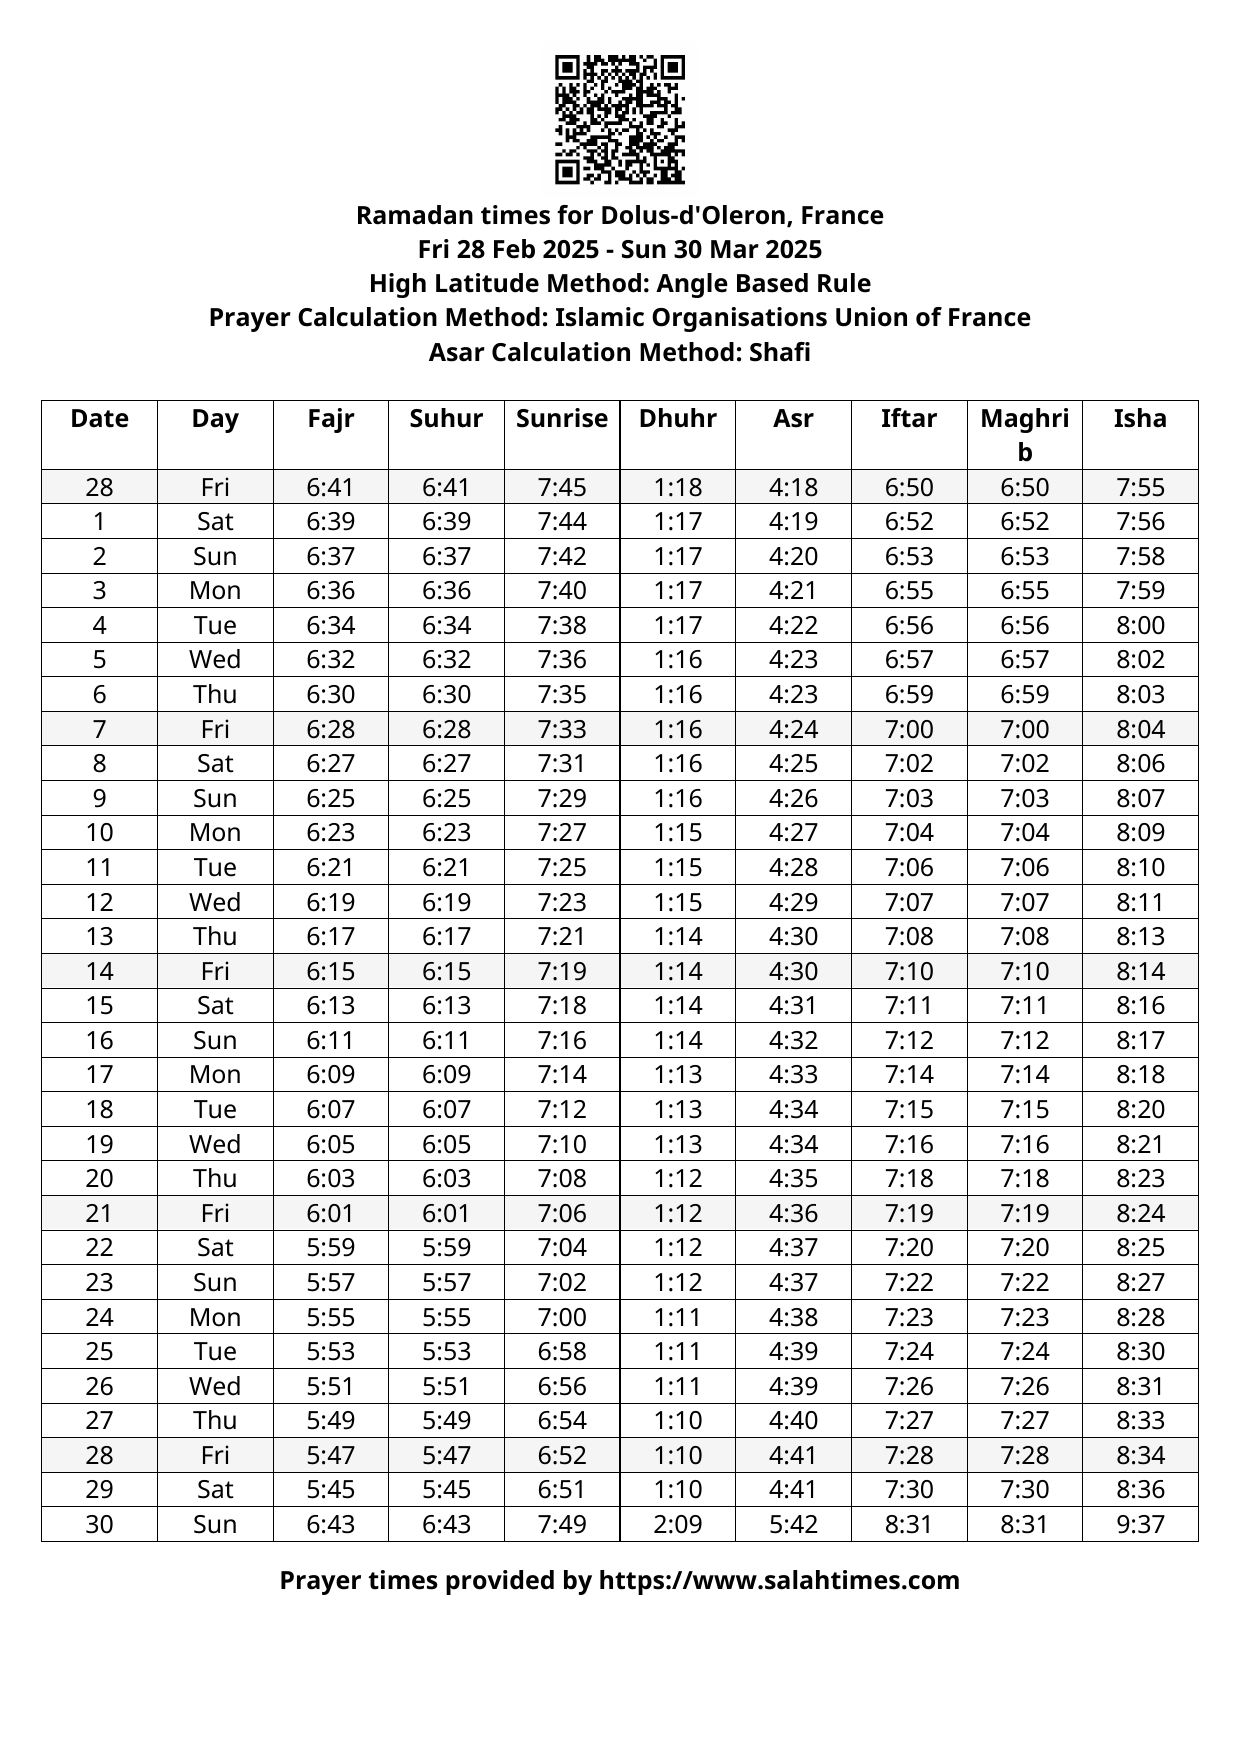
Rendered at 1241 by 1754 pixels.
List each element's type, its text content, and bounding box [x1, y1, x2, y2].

table_cell Sat [158, 1473, 273, 1506]
table_cell 5:49 [389, 1404, 504, 1437]
table_cell 7:02 [968, 746, 1082, 780]
table_cell 7:18 [852, 1161, 967, 1195]
table_cell 5:51 [389, 1369, 504, 1402]
table_cell 6:32 [389, 643, 504, 676]
table_cell Tue [158, 850, 273, 884]
table_cell 7:56 [1083, 504, 1198, 538]
table_cell 7:29 [505, 781, 619, 814]
table_cell Tue [158, 1092, 273, 1126]
table_cell 1:14 [621, 919, 735, 953]
table_cell 8:11 [1083, 885, 1198, 918]
table_cell 4:23 [736, 677, 851, 711]
table_cell 5:57 [274, 1265, 388, 1299]
table_cell 1:10 [621, 1404, 735, 1437]
table_cell 1:17 [621, 539, 735, 572]
table_cell 7:06 [852, 850, 967, 884]
table_cell 5:57 [389, 1265, 504, 1299]
table_cell 1:16 [621, 712, 735, 745]
table_cell 7:25 [505, 850, 619, 884]
table_cell 6:13 [389, 989, 504, 1022]
table_cell Wed [158, 1127, 273, 1160]
table_cell 27 [42, 1404, 157, 1437]
table_cell 5:45 [389, 1473, 504, 1506]
table_cell 7:06 [505, 1196, 619, 1229]
table_cell 7:27 [968, 1404, 1082, 1437]
table_cell 5:51 [274, 1369, 388, 1402]
table_cell 6:56 [968, 608, 1082, 642]
text Ramadan times for Dolus-d'Oleron, France [42, 198, 1198, 232]
table_cell 5:47 [274, 1438, 388, 1472]
table_cell 7:35 [505, 677, 619, 711]
table_cell 8:36 [1083, 1473, 1198, 1506]
table_cell 7:58 [1083, 539, 1198, 572]
table_header Suhur [389, 401, 504, 469]
table_cell 1:14 [621, 954, 735, 987]
table_cell 5:49 [274, 1404, 388, 1437]
table_cell 8:27 [1083, 1265, 1198, 1299]
table_cell 6:32 [274, 643, 388, 676]
table_cell 10 [42, 816, 157, 849]
text High Latitude Method: Angle Based Rule [42, 266, 1198, 300]
table_cell 8:28 [1083, 1300, 1198, 1333]
table_cell Sat [158, 1231, 273, 1264]
table_cell 7 [42, 712, 157, 745]
table_cell 8:04 [1083, 712, 1198, 745]
table_cell 7:30 [968, 1473, 1082, 1506]
table_cell 5:47 [389, 1438, 504, 1472]
table_cell 4:37 [736, 1265, 851, 1299]
table_cell 6:53 [852, 539, 967, 572]
table_cell 7:20 [852, 1231, 967, 1264]
table_cell 6:28 [274, 712, 388, 745]
table_cell 7:11 [968, 989, 1082, 1022]
table_cell 7:15 [852, 1092, 967, 1126]
table_cell 12 [42, 885, 157, 918]
table_cell 4:37 [736, 1231, 851, 1264]
table_cell 1:12 [621, 1196, 735, 1229]
table_cell 7:38 [505, 608, 619, 642]
table_cell Sat [158, 504, 273, 538]
table_cell 8:02 [1083, 643, 1198, 676]
table_cell Mon [158, 1058, 273, 1091]
table_cell 5:42 [736, 1507, 851, 1541]
table_cell 7:31 [505, 746, 619, 780]
table_cell 6:34 [389, 608, 504, 642]
table_cell 29 [42, 1473, 157, 1506]
table_cell 6:27 [389, 746, 504, 780]
table_cell 19 [42, 1127, 157, 1160]
table_cell 7:28 [968, 1438, 1082, 1472]
table_cell 6:39 [389, 504, 504, 538]
text Prayer Calculation Method: Islamic Organisations Union of France [42, 300, 1198, 334]
table_cell 6:39 [274, 504, 388, 538]
table_cell 7:04 [852, 816, 967, 849]
table_cell 7:23 [968, 1300, 1082, 1333]
table_cell 1:12 [621, 1231, 735, 1264]
table_cell 1:11 [621, 1334, 735, 1368]
table_cell 1:17 [621, 574, 735, 607]
table_cell 8:10 [1083, 850, 1198, 884]
table_cell 6:56 [505, 1369, 619, 1402]
table_cell 7:21 [505, 919, 619, 953]
table_cell 8:07 [1083, 781, 1198, 814]
table_cell 25 [42, 1334, 157, 1368]
table_cell 9 [42, 781, 157, 814]
table_cell 4:27 [736, 816, 851, 849]
table_cell 4:22 [736, 608, 851, 642]
table_cell 1:14 [621, 1023, 735, 1057]
table_cell 6:17 [389, 919, 504, 953]
table_cell Fri [158, 1438, 273, 1472]
table_cell 7:10 [505, 1127, 619, 1160]
table_cell 6:23 [389, 816, 504, 849]
table_cell 4:30 [736, 919, 851, 953]
table_cell 7:16 [968, 1127, 1082, 1160]
table_cell 5:53 [274, 1334, 388, 1368]
table_cell 4:24 [736, 712, 851, 745]
table_cell 8:33 [1083, 1404, 1198, 1437]
table_cell 7:12 [505, 1092, 619, 1126]
table_cell 6:41 [389, 470, 504, 503]
table_cell Mon [158, 574, 273, 607]
table_cell 4:38 [736, 1300, 851, 1333]
table_cell 7:11 [852, 989, 967, 1022]
table_cell 14 [42, 954, 157, 987]
table_cell 6:28 [389, 712, 504, 745]
table_cell 6:52 [852, 504, 967, 538]
table_cell 6:07 [389, 1092, 504, 1126]
table_cell 4:41 [736, 1438, 851, 1472]
table_cell 8:14 [1083, 954, 1198, 987]
table_header Fajr [274, 401, 388, 469]
table_cell 4:26 [736, 781, 851, 814]
table_cell 7:30 [852, 1473, 967, 1506]
table_cell 4:23 [736, 643, 851, 676]
table_cell 6:41 [274, 470, 388, 503]
table_cell 6:05 [389, 1127, 504, 1160]
table_cell 1:18 [621, 470, 735, 503]
table_cell 7:59 [1083, 574, 1198, 607]
table_cell 7:24 [852, 1334, 967, 1368]
table_cell 7:24 [968, 1334, 1082, 1368]
table_cell 7:08 [852, 919, 967, 953]
table_cell 6:50 [968, 470, 1082, 503]
table_cell 7:00 [505, 1300, 619, 1333]
table_header Dhuhr [621, 401, 735, 469]
table_header Isha [1083, 401, 1198, 469]
table_cell 4:19 [736, 504, 851, 538]
table_cell 4:20 [736, 539, 851, 572]
text Prayer times provided by https://www.salahtimes.com [42, 1563, 1198, 1597]
table_cell 5:59 [274, 1231, 388, 1264]
table_cell 7:07 [852, 885, 967, 918]
table_cell 6:59 [852, 677, 967, 711]
table_cell 1:16 [621, 677, 735, 711]
table_cell 6:05 [274, 1127, 388, 1160]
table_cell 23 [42, 1265, 157, 1299]
table_cell 21 [42, 1196, 157, 1229]
table_cell 7:06 [968, 850, 1082, 884]
table_cell Sat [158, 989, 273, 1022]
table_cell 2 [42, 539, 157, 572]
table_cell 4:40 [736, 1404, 851, 1437]
table_header Iftar [852, 401, 967, 469]
table_cell 4 [42, 608, 157, 642]
table_cell 7:04 [968, 816, 1082, 849]
table_cell 7:33 [505, 712, 619, 745]
table_cell 6 [42, 677, 157, 711]
table_cell Sun [158, 539, 273, 572]
table_cell 6:21 [274, 850, 388, 884]
table_cell 1:15 [621, 885, 735, 918]
table_cell 4:34 [736, 1092, 851, 1126]
table_cell 7:22 [852, 1265, 967, 1299]
table_cell 8 [42, 746, 157, 780]
table_cell 8:20 [1083, 1092, 1198, 1126]
table_cell 6:01 [389, 1196, 504, 1229]
table_cell 6:50 [852, 470, 967, 503]
table_cell 8:09 [1083, 816, 1198, 849]
table_cell 7:02 [505, 1265, 619, 1299]
table_cell 7:15 [968, 1092, 1082, 1126]
table_cell 6:25 [274, 781, 388, 814]
table_cell 7:19 [968, 1196, 1082, 1229]
table_cell 6:17 [274, 919, 388, 953]
table_cell 17 [42, 1058, 157, 1091]
table_cell 6:57 [968, 643, 1082, 676]
table_cell 7:19 [505, 954, 619, 987]
table_cell 6:13 [274, 989, 388, 1022]
table_cell 8:31 [1083, 1369, 1198, 1402]
table_cell 1:15 [621, 850, 735, 884]
table_cell 6:09 [274, 1058, 388, 1091]
table_cell Thu [158, 919, 273, 953]
table_cell 7:16 [505, 1023, 619, 1057]
table_cell 5:45 [274, 1473, 388, 1506]
table_cell 6:19 [389, 885, 504, 918]
table_header Sunrise [505, 401, 619, 469]
table_cell 7:27 [852, 1404, 967, 1437]
text Asar Calculation Method: Shafi [42, 334, 1198, 368]
table_cell 4:35 [736, 1161, 851, 1195]
table_cell 4:33 [736, 1058, 851, 1091]
table_cell 7:26 [968, 1369, 1082, 1402]
table_cell 9:37 [1083, 1507, 1198, 1541]
table_cell 6:55 [852, 574, 967, 607]
table_cell Mon [158, 816, 273, 849]
table_cell 15 [42, 989, 157, 1022]
table_cell 1:16 [621, 781, 735, 814]
table_header Maghrib [968, 401, 1082, 469]
text Fri 28 Feb 2025 - Sun 30 Mar 2025 [42, 232, 1198, 266]
table_cell 1:12 [621, 1161, 735, 1195]
table_cell 1:16 [621, 746, 735, 780]
table_cell 6:51 [505, 1473, 619, 1506]
table_cell 7:19 [852, 1196, 967, 1229]
table_cell 8:31 [968, 1507, 1082, 1541]
table_cell 7:03 [852, 781, 967, 814]
table_cell Mon [158, 1300, 273, 1333]
table_cell 6:56 [852, 608, 967, 642]
table_cell 8:16 [1083, 989, 1198, 1022]
table_cell 1:10 [621, 1438, 735, 1472]
table_cell 6:58 [505, 1334, 619, 1368]
table_cell 6:54 [505, 1404, 619, 1437]
table_cell 2:09 [621, 1507, 735, 1541]
table_cell 22 [42, 1231, 157, 1264]
table_cell 4:28 [736, 850, 851, 884]
table_cell 8:18 [1083, 1058, 1198, 1091]
table_cell 5:55 [274, 1300, 388, 1333]
table_cell 6:15 [389, 954, 504, 987]
table_cell 1:10 [621, 1473, 735, 1506]
table_cell 8:24 [1083, 1196, 1198, 1229]
picture [542, 41, 699, 198]
table_cell 1:16 [621, 643, 735, 676]
table_cell 1:11 [621, 1369, 735, 1402]
table_cell 7:26 [852, 1369, 967, 1402]
table_cell Fri [158, 1196, 273, 1229]
table_cell 6:07 [274, 1092, 388, 1126]
table_cell 7:18 [505, 989, 619, 1022]
table_cell 6:27 [274, 746, 388, 780]
table_cell 7:40 [505, 574, 619, 607]
table_cell 6:53 [968, 539, 1082, 572]
table_cell 6:37 [389, 539, 504, 572]
table_cell 7:49 [505, 1507, 619, 1541]
table_cell 7:02 [852, 746, 967, 780]
table_cell 8:30 [1083, 1334, 1198, 1368]
table_cell 8:31 [852, 1507, 967, 1541]
table_cell 8:23 [1083, 1161, 1198, 1195]
table_cell 7:08 [968, 919, 1082, 953]
table_cell Tue [158, 608, 273, 642]
table_cell 7:14 [852, 1058, 967, 1091]
table_cell 6:59 [968, 677, 1082, 711]
table_cell 7:12 [852, 1023, 967, 1057]
table_cell 7:16 [852, 1127, 967, 1160]
table_cell 1:17 [621, 504, 735, 538]
table_cell Sun [158, 1023, 273, 1057]
table_cell 6:21 [389, 850, 504, 884]
table_cell 4:18 [736, 470, 851, 503]
table_cell Wed [158, 1369, 273, 1402]
table_cell Fri [158, 954, 273, 987]
table_cell 6:30 [274, 677, 388, 711]
table_cell Tue [158, 1334, 273, 1368]
table_cell 4:39 [736, 1334, 851, 1368]
table_cell 30 [42, 1507, 157, 1541]
table_cell 4:34 [736, 1127, 851, 1160]
table_cell 7:12 [968, 1023, 1082, 1057]
table_header Day [158, 401, 273, 469]
table_cell 4:36 [736, 1196, 851, 1229]
table_cell 6:52 [968, 504, 1082, 538]
table_cell Sat [158, 746, 273, 780]
table_cell 1:13 [621, 1127, 735, 1160]
table_cell 7:10 [852, 954, 967, 987]
table_cell 6:52 [505, 1438, 619, 1472]
table_cell 7:10 [968, 954, 1082, 987]
table_cell 1:17 [621, 608, 735, 642]
table_cell Thu [158, 677, 273, 711]
table_cell 7:45 [505, 470, 619, 503]
table_cell 1:13 [621, 1058, 735, 1091]
table_cell 11 [42, 850, 157, 884]
table_cell 28 [42, 470, 157, 503]
table_cell 6:55 [968, 574, 1082, 607]
table_cell 7:18 [968, 1161, 1082, 1195]
table_cell 5 [42, 643, 157, 676]
table_cell Wed [158, 643, 273, 676]
table_cell 6:36 [274, 574, 388, 607]
table_cell 20 [42, 1161, 157, 1195]
table_cell 7:36 [505, 643, 619, 676]
table_cell 5:55 [389, 1300, 504, 1333]
table_cell 1:12 [621, 1265, 735, 1299]
table_header Asr [736, 401, 851, 469]
table_cell 4:39 [736, 1369, 851, 1402]
table_cell 5:59 [389, 1231, 504, 1264]
table_cell 28 [42, 1438, 157, 1472]
table_cell 6:43 [274, 1507, 388, 1541]
table_cell 26 [42, 1369, 157, 1402]
table_cell 7:04 [505, 1231, 619, 1264]
table_cell 6:15 [274, 954, 388, 987]
table_cell 7:28 [852, 1438, 967, 1472]
table_cell 4:21 [736, 574, 851, 607]
table_cell 8:21 [1083, 1127, 1198, 1160]
table_header Date [42, 401, 157, 469]
table_cell 5:53 [389, 1334, 504, 1368]
table_cell 6:43 [389, 1507, 504, 1541]
table_cell 18 [42, 1092, 157, 1126]
table_cell 6:03 [274, 1161, 388, 1195]
table_cell 6:34 [274, 608, 388, 642]
table_cell 6:57 [852, 643, 967, 676]
table_cell 4:25 [736, 746, 851, 780]
table_cell 6:30 [389, 677, 504, 711]
table_cell 1:14 [621, 989, 735, 1022]
table_cell Wed [158, 885, 273, 918]
table_cell 7:00 [852, 712, 967, 745]
table_cell 8:06 [1083, 746, 1198, 780]
table_cell 4:32 [736, 1023, 851, 1057]
table_cell 7:55 [1083, 470, 1198, 503]
table_cell Sun [158, 1507, 273, 1541]
table_cell 8:25 [1083, 1231, 1198, 1264]
table_cell Fri [158, 470, 273, 503]
table_cell 8:34 [1083, 1438, 1198, 1472]
table_cell 7:14 [505, 1058, 619, 1091]
table_cell 7:07 [968, 885, 1082, 918]
table_cell 6:37 [274, 539, 388, 572]
table_cell 7:08 [505, 1161, 619, 1195]
table_cell 1 [42, 504, 157, 538]
table_cell Thu [158, 1404, 273, 1437]
table_cell 16 [42, 1023, 157, 1057]
table_cell 6:11 [274, 1023, 388, 1057]
table_cell 7:27 [505, 816, 619, 849]
table_cell 6:36 [389, 574, 504, 607]
table_cell 1:15 [621, 816, 735, 849]
table_cell 8:00 [1083, 608, 1198, 642]
table_cell 6:23 [274, 816, 388, 849]
table_cell 7:42 [505, 539, 619, 572]
table_cell 7:00 [968, 712, 1082, 745]
table_cell 4:30 [736, 954, 851, 987]
table_cell 1:13 [621, 1092, 735, 1126]
table_cell 8:13 [1083, 919, 1198, 953]
table_cell Fri [158, 712, 273, 745]
table_cell 8:17 [1083, 1023, 1198, 1057]
table_cell 7:03 [968, 781, 1082, 814]
table_cell 6:09 [389, 1058, 504, 1091]
table_cell 7:23 [505, 885, 619, 918]
table_cell 7:22 [968, 1265, 1082, 1299]
table_cell 7:14 [968, 1058, 1082, 1091]
table_cell 4:41 [736, 1473, 851, 1506]
table_cell 24 [42, 1300, 157, 1333]
table_cell 13 [42, 919, 157, 953]
table_cell 4:31 [736, 989, 851, 1022]
table_cell 6:01 [274, 1196, 388, 1229]
table_cell 1:11 [621, 1300, 735, 1333]
table_cell 6:25 [389, 781, 504, 814]
table_cell 8:03 [1083, 677, 1198, 711]
table_cell Thu [158, 1161, 273, 1195]
table_cell 6:11 [389, 1023, 504, 1057]
table_cell 7:44 [505, 504, 619, 538]
table_cell 6:03 [389, 1161, 504, 1195]
table_cell 4:29 [736, 885, 851, 918]
table_cell 3 [42, 574, 157, 607]
table_cell Sun [158, 1265, 273, 1299]
table_cell 6:19 [274, 885, 388, 918]
table_cell 7:20 [968, 1231, 1082, 1264]
table_cell 7:23 [852, 1300, 967, 1333]
table_cell Sun [158, 781, 273, 814]
